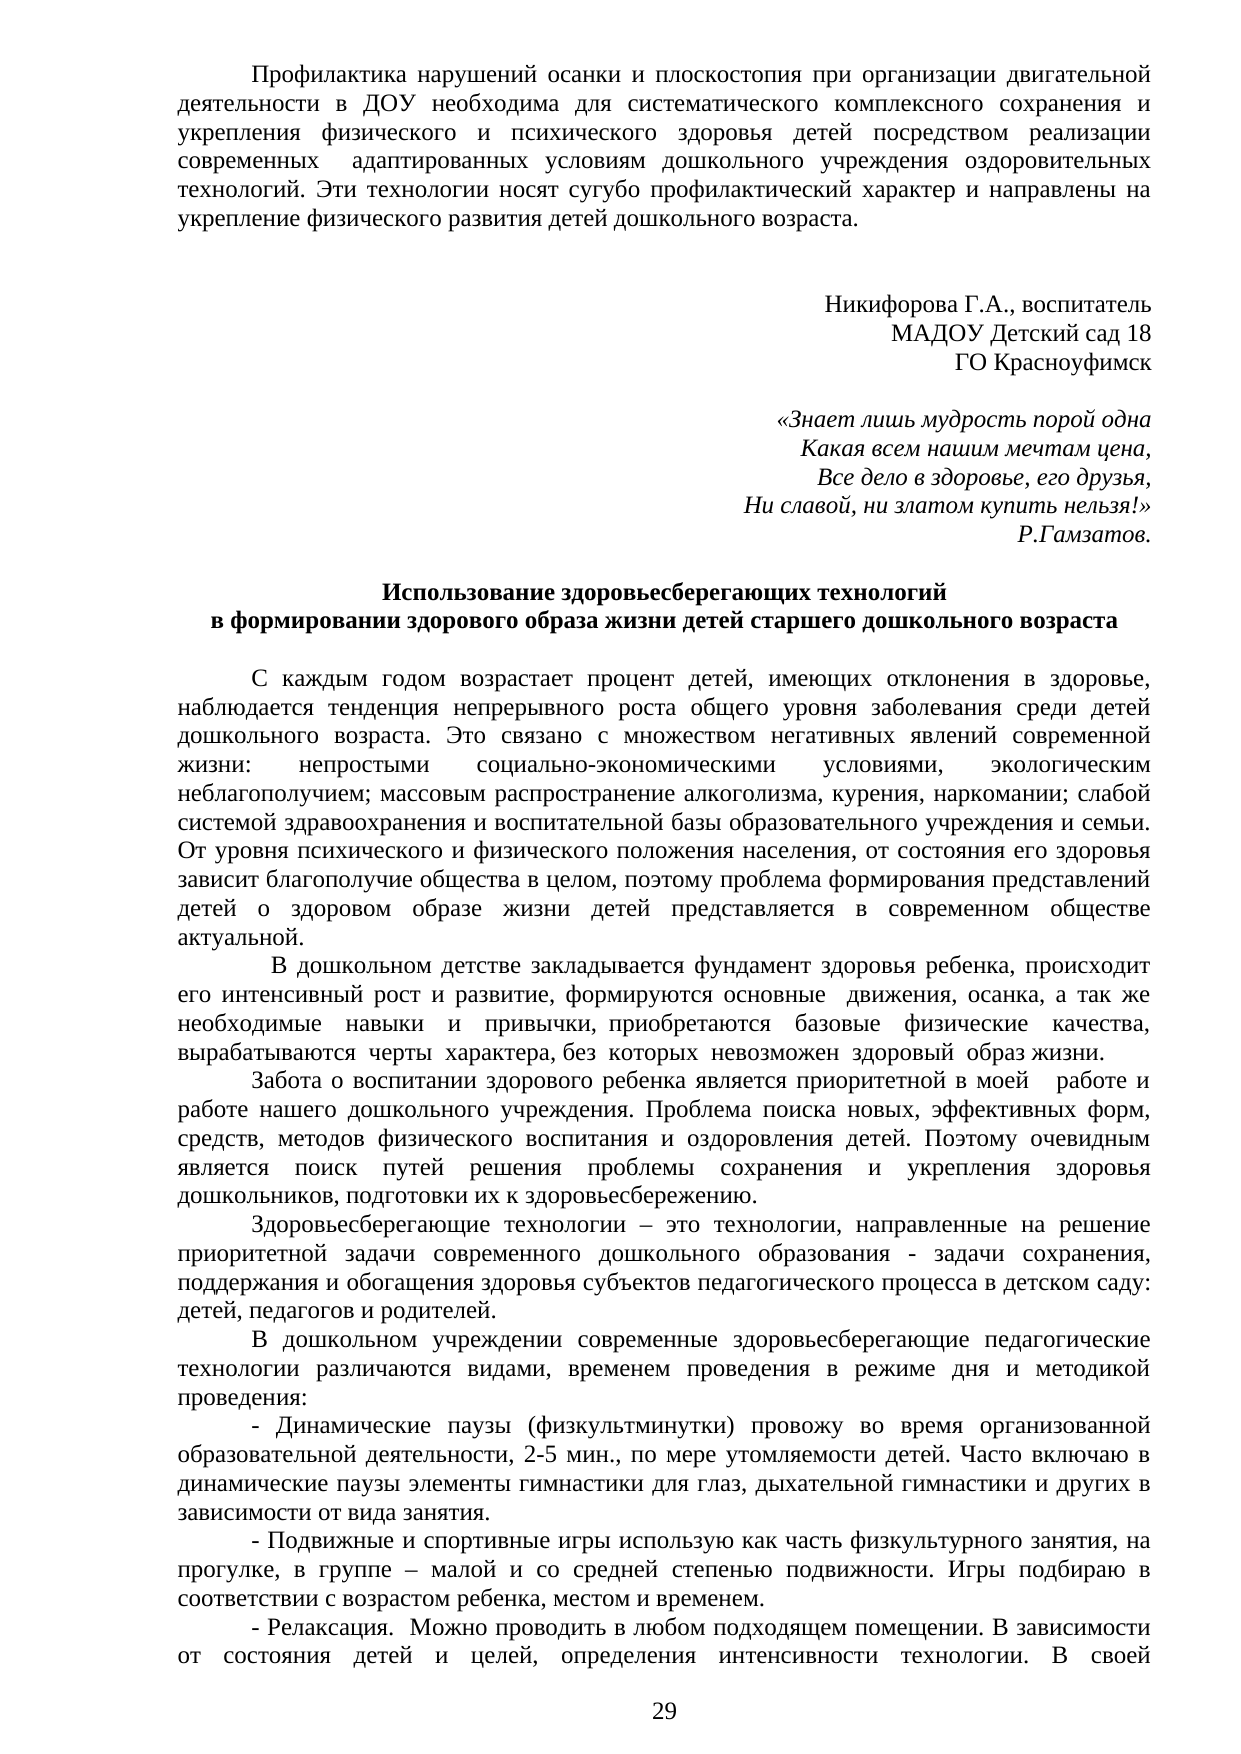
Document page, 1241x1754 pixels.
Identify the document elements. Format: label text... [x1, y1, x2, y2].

text Никифорова Г.А., воспитатель [177, 289, 1152, 318]
text МАДОУ Детский сад 18 [177, 318, 1152, 347]
text Все дело в здоровье, его друзья, [177, 462, 1152, 490]
text Забота о воспитании здорового ребенка является приоритетной в моей работе и работе нашего дошкольного учреждения. Проблема поиска новых, эффективных форм, средств, методов физического воспитания и оздоровления детей. Поэтому очевидным является поиск путей решения проблемы сохранения и укрепления здоровья дошкольников, подготовки их к здоровьесбережению. [177, 1065, 1152, 1209]
text В дошкольном детстве закладывается фундамент здоровья ребенка, происходит его интенсивный рост и развитие, формируются основные движения, осанка, а так же необходимые навыки и привычки, приобретаются базовые физические качества, вырабатываются черты характера, без которых невозможен здоровый образ жизни. [177, 950, 1152, 1065]
text В дошкольном учреждении современные здоровьесберегающие педагогические технологии различаются видами, временем проведения в режиме дня и методикой проведения: [177, 1324, 1152, 1410]
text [177, 1612, 1152, 1669]
text в формировании здорового образа жизни детей старшего дошкольного возраста [177, 605, 1152, 634]
text С каждым годом возрастает процент детей, имеющих отклонения в здоровье, наблюдается тенденция непрерывного роста общего уровня заболевания среди детей дошкольного возраста. Это связано с множеством негативных явлений современной жизни: непростыми социально-экономическими условиями, экологическим неблагополучием; массовым распространение алкоголизма, курения, наркомании; слабой системой здравоохранения и воспитательной базы образовательного учреждения и семьи. От уровня психического и физического положения населения, от состояния его здоровья зависит благополучие общества в целом, поэтому проблема формирования представлений детей о здоровом образе жизни детей представляется в современном обществе актуальной. [177, 663, 1152, 950]
text Р.Гамзатов. [177, 519, 1152, 548]
text Использование здоровьесберегающих технологий [177, 577, 1152, 605]
text - Динамические паузы (физкультминутки) провожу во время организованной образовательной деятельности, 2-5 мин., по мере утомляемости детей. Часто включаю в динамические паузы элементы гимнастики для глаз, дыхательной гимнастики и других в зависимости от вида занятия. [177, 1410, 1152, 1525]
text Какая всем нашим мечтам цена, [177, 433, 1152, 462]
text - Подвижные и спортивные игры использую как часть физкультурного занятия, на прогулке, в группе – малой и со средней степенью подвижности. Игры подбираю в соответствии с возрастом ребенка, местом и временем. [177, 1525, 1152, 1612]
text ГО Красноуфимск [177, 347, 1152, 375]
text Ни славой, ни златом купить нельзя!» [177, 490, 1152, 519]
text «Знает лишь мудрость порой одна [177, 404, 1152, 433]
text Профилактика нарушений осанки и плоскостопия при организации двигательной деятельности в ДОУ необходима для систематического комплексного сохранения и укрепления физического и психического здоровья детей посредством реализации современных адаптированных условиям дошкольного учреждения оздоровительных технологий. Эти технологии носят сугубо профилактический характер и направлены на укрепление физического развития детей дошкольного возраста. [177, 59, 1152, 232]
text Здоровьесберегающие технологии – это технологии, направленные на решение приоритетной задачи современного дошкольного образования - задачи сохранения, поддержания и обогащения здоровья субъектов педагогического процесса в детском саду: детей, педагогов и родителей. [177, 1209, 1152, 1324]
